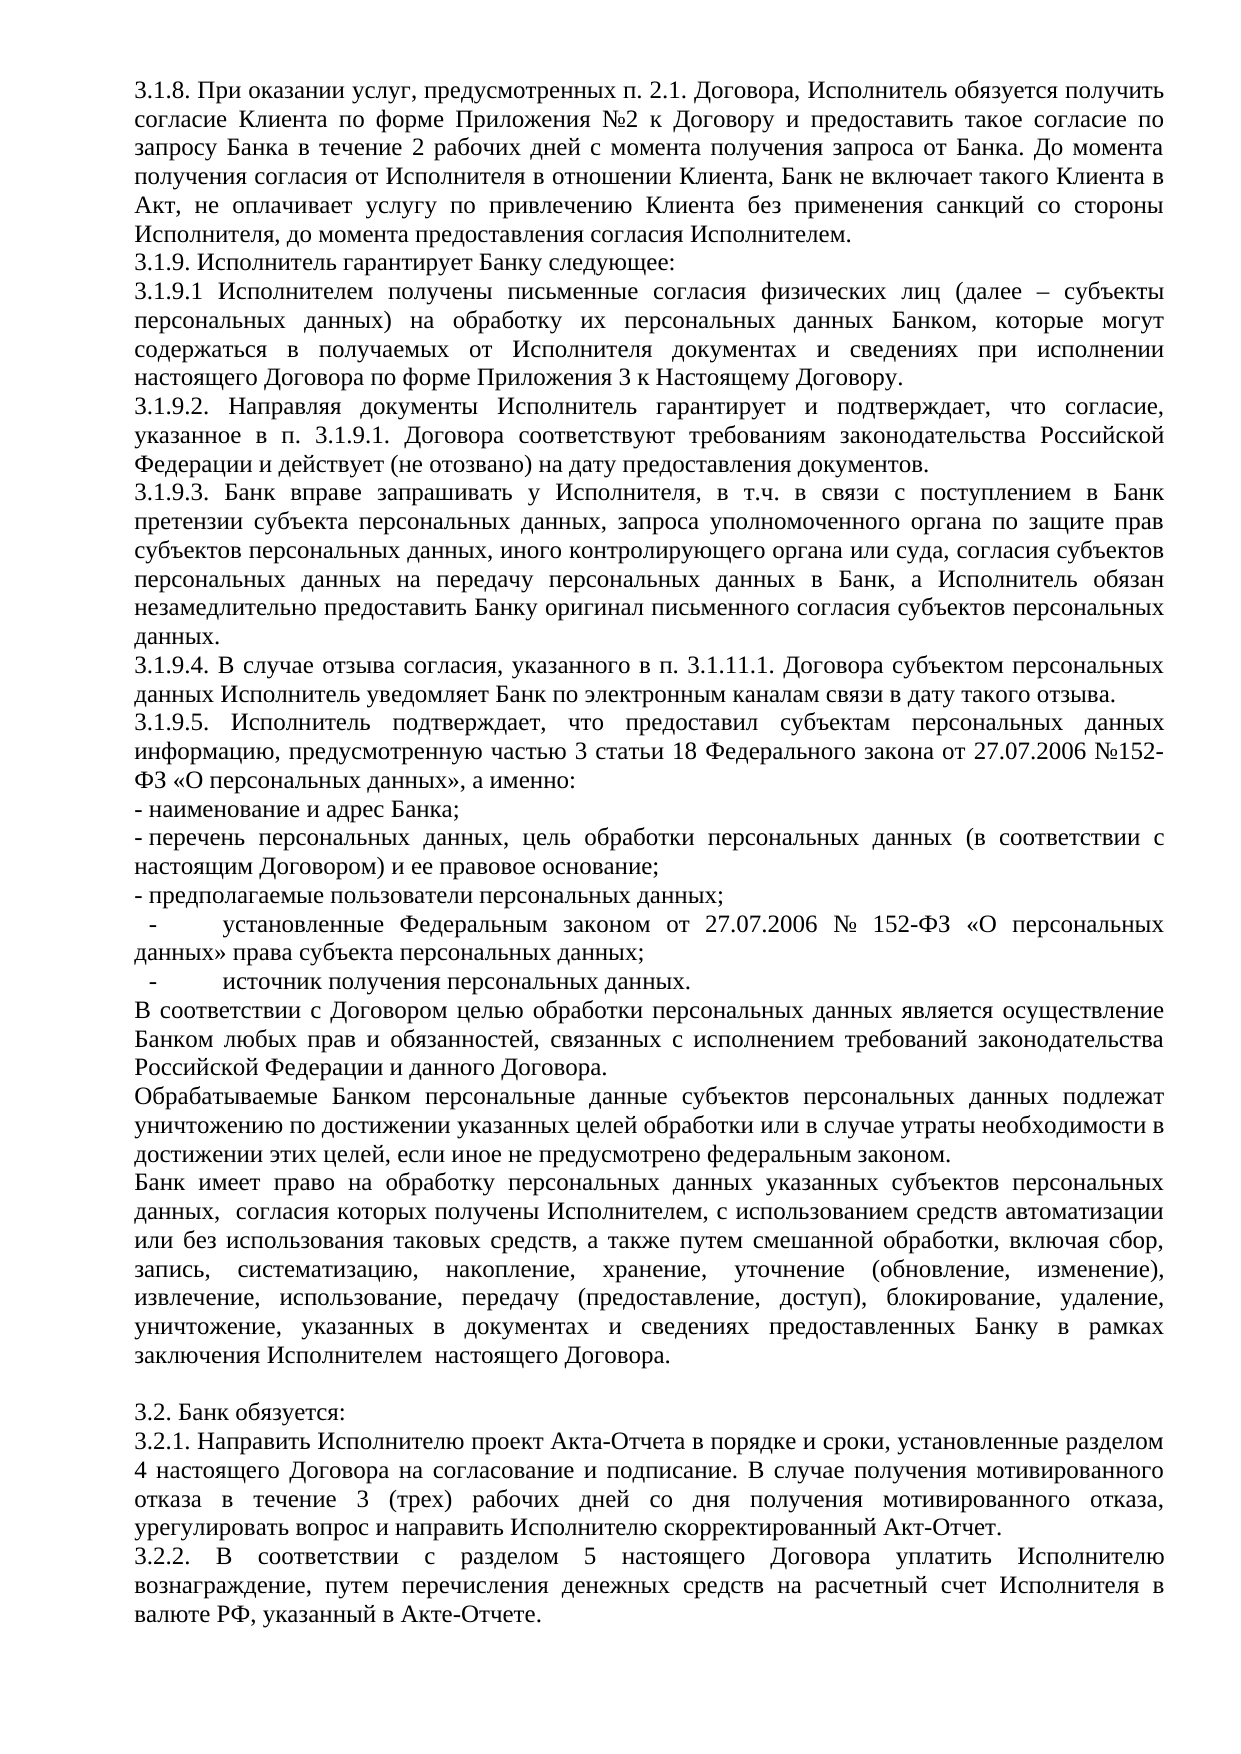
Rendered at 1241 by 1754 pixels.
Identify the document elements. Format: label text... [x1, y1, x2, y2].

text - наименование и адрес Банка; [134, 794, 1165, 822]
text 3.1.9.5. Исполнитель подтверждает, что предоставил субъектам персональных данных информацию, предусмотренную частью 3 статьи 18 Федерального закона от 27.07.2006 №152-ФЗ «О персональных данных», а именно: [134, 707, 1165, 794]
text Обрабатываемые Банком персональные данные субъектов персональных данных подлежат уничтожению по достижении указанных целей обработки или в случае утраты необходимости в достижении этих целей, если иное не предусмотрено федеральным законом. [134, 1081, 1165, 1167]
text В соответствии с Договором целью обработки персональных данных является осуществление Банком любых прав и обязанностей, связанных с исполнением требований законодательства Российской Федерации и данного Договора. [134, 995, 1165, 1081]
text 3.1.9.1 Исполнителем получены письменные согласия физических лиц (далее – субъекты персональных данных) на обработку их персональных данных Банком, которые могут содержаться в получаемых от Исполнителя документах и сведениях при исполнении настоящего Договора по форме Приложения 3 к Настоящему Договору. [134, 276, 1165, 391]
text - источник получения персональных данных. [134, 966, 1165, 995]
text 3.2.2. В соответствии с разделом 5 настоящего Договора уплатить Исполнителю вознаграждение, путем перечисления денежных средств на расчетный счет Исполнителя в валюте РФ, указанный в Акте-Отчете. [134, 1541, 1165, 1627]
text Банк имеет право на обработку персональных данных указанных субъектов персональных данных, согласия которых получены Исполнителем, с использованием средств автоматизации или без использования таковых средств, а также путем смешанной обработки, включая сбор, запись, систематизацию, накопление, хранение, уточнение (обновление, изменение), извлечение, использование, передачу (предоставление, доступ), блокирование, удаление, уничтожение, указанных в документах и сведениях предоставленных Банку в рамках заключения Исполнителем настоящего Договора. [134, 1167, 1165, 1369]
text 3.2. Банк обязуется: [134, 1397, 1165, 1426]
text 3.1.9.3. Банк вправе запрашивать у Исполнителя, в т.ч. в связи с поступлением в Банк претензии субъекта персональных данных, запроса уполномоченного органа по защите прав субъектов персональных данных, иного контролирующего органа или суда, согласия субъектов персональных данных на передачу персональных данных в Банк, а Исполнитель обязан незамедлительно предоставить Банку оригинал письменного согласия субъектов персональных данных. [134, 477, 1165, 650]
text 3.1.9. Исполнитель гарантирует Банку следующее: [134, 247, 1165, 276]
text - предполагаемые пользователи персональных данных; [134, 880, 1165, 909]
text 3.2.1. Направить Исполнителю проект Акта-Отчета в порядке и сроки, установленные разделом 4 настоящего Договора на согласование и подписание. В случае получения мотивированного отказа в течение 3 (трех) рабочих дней со дня получения мотивированного отказа, урегулировать вопрос и направить Исполнителю скорректированный Акт-Отчет. [134, 1426, 1165, 1541]
text - установленные Федеральным законом от 27.07.2006 № 152-ФЗ «О персональных данных» права субъекта персональных данных; [134, 909, 1165, 966]
text 3.1.9.4. В случае отзыва согласия, указанного в п. 3.1.11.1. Договора субъектом персональных данных Исполнитель уведомляет Банк по электронным каналам связи в дату такого отзыва. [134, 650, 1165, 707]
text 3.1.8. При оказании услуг, предусмотренных п. 2.1. Договора, Исполнитель обязуется получить согласие Клиента по форме Приложения №2 к Договору и предоставить такое согласие по запросу Банка в течение 2 рабочих дней с момента получения запроса от Банка. До момента получения согласия от Исполнителя в отношении Клиента, Банк не включает такого Клиента в Акт, не оплачивает услугу по привлечению Клиента без применения санкций со стороны Исполнителя, до момента предоставления согласия Исполнителем. [134, 75, 1165, 247]
text - перечень персональных данных, цель обработки персональных данных (в соответствии с настоящим Договором) и ее правовое основание; [134, 822, 1165, 880]
text 3.1.9.2. Направляя документы Исполнитель гарантирует и подтверждает, что согласие, указанное в п. 3.1.9.1. Договора соответствуют требованиям законодательства Российской Федерации и действует (не отозвано) на дату предоставления документов. [134, 391, 1165, 477]
